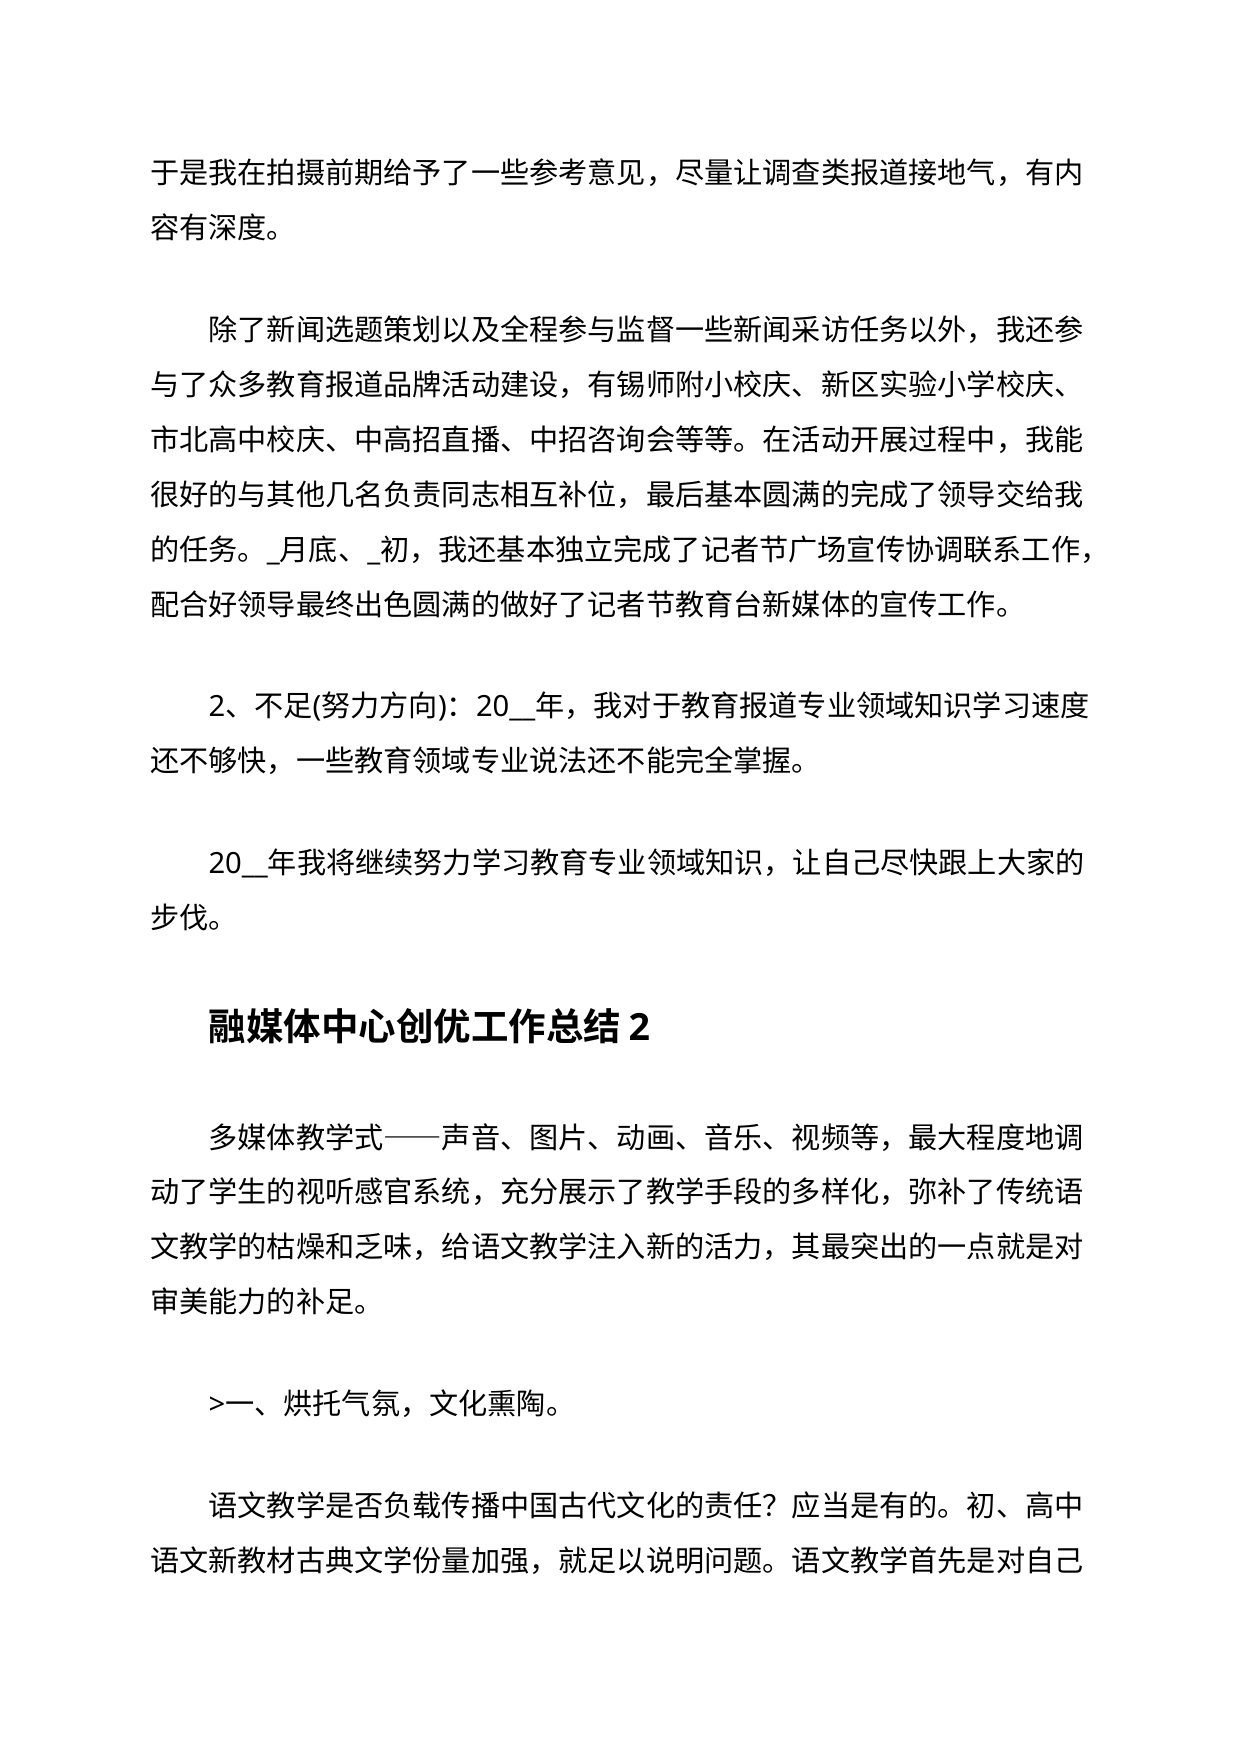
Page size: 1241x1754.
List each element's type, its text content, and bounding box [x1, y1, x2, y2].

text 2、不足(努力方向)：20__年，我对于教育报道专业领域知识学习速度还不够快，一些教育领域专业说法还不能完全掌握。 [150, 683, 1090, 780]
text 多媒体教学式——声音、图片、动画、音乐、视频等，最大程度地调动了学生的视听感官系统，充分展示了教学手段的多样化，弥补了传统语文教学的枯燥和乏味，给语文教学注入新的活力，其最突出的一点就是对审美能力的补足。 [150, 1114, 1090, 1321]
text >一、烘托气氛，文化熏陶。 [150, 1381, 1090, 1423]
text 20__年我将继续努力学习教育专业领域知识，让自己尽快跟上大家的步伐。 [150, 840, 1090, 937]
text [150, 150, 1090, 247]
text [150, 1483, 1090, 1580]
text 融媒体中心创优工作总结2 [150, 997, 1090, 1051]
text 除了新闻选题策划以及全程参与监督一些新闻采访任务以外，我还参与了众多教育报道品牌活动建设，有锡师附小校庆、新区实验小学校庆、市北高中校庆、中高招直播、中招咨询会等等。在活动开展过程中，我能很好的与其他几名负责同志相互补位，最后基本圆满的完成了领导交给我的任务。_月底、_初，我还基本独立完成了记者节广场宣传协调联系工作，配合好领导最终出色圆满的做好了记者节教育台新媒体的宣传工作。 [150, 307, 1090, 623]
